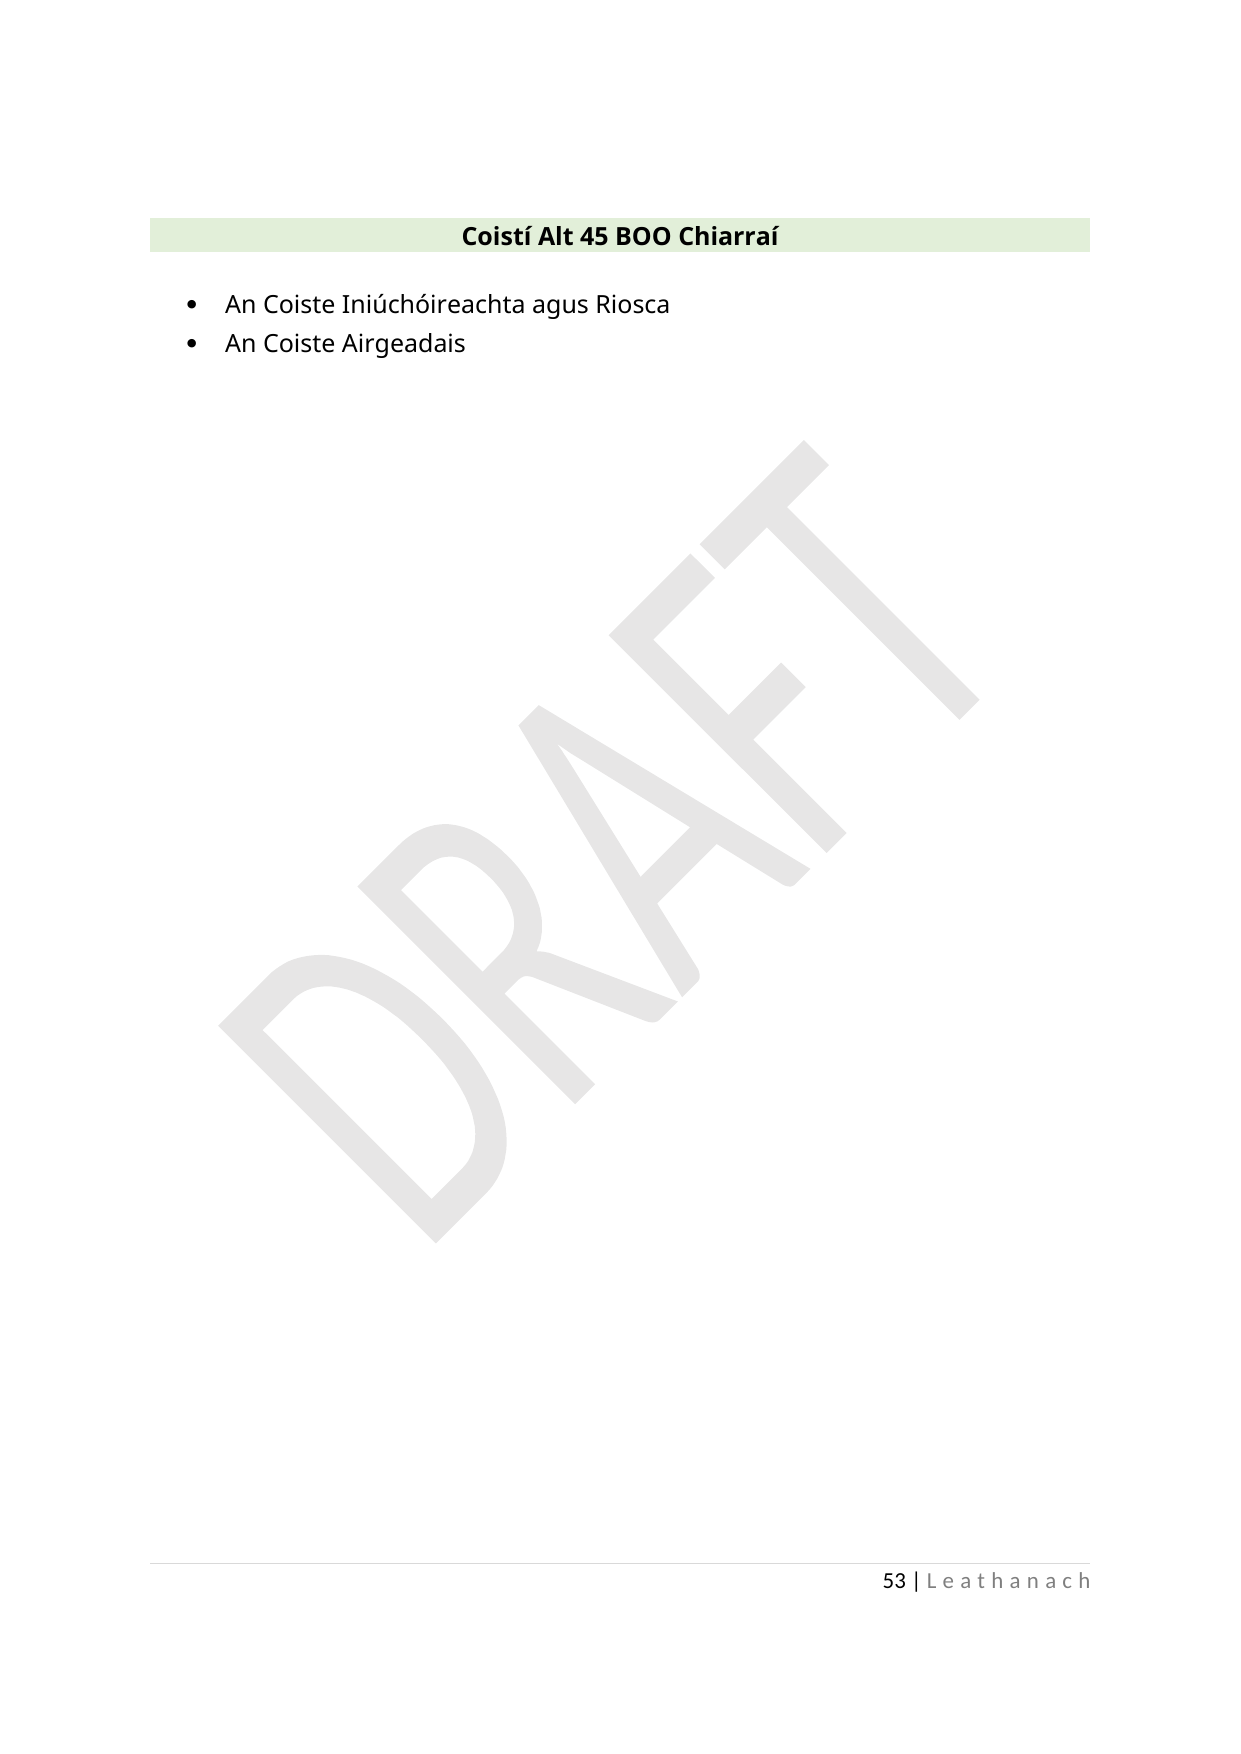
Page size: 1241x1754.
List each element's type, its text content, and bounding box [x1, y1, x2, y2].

text Coistí Alt 45 BOO Chiarraí [150, 218, 1090, 252]
list An Coiste Iniúchóireachta agus Riosca [187, 287, 1090, 321]
list An Coiste Airgeadais [187, 326, 1090, 360]
